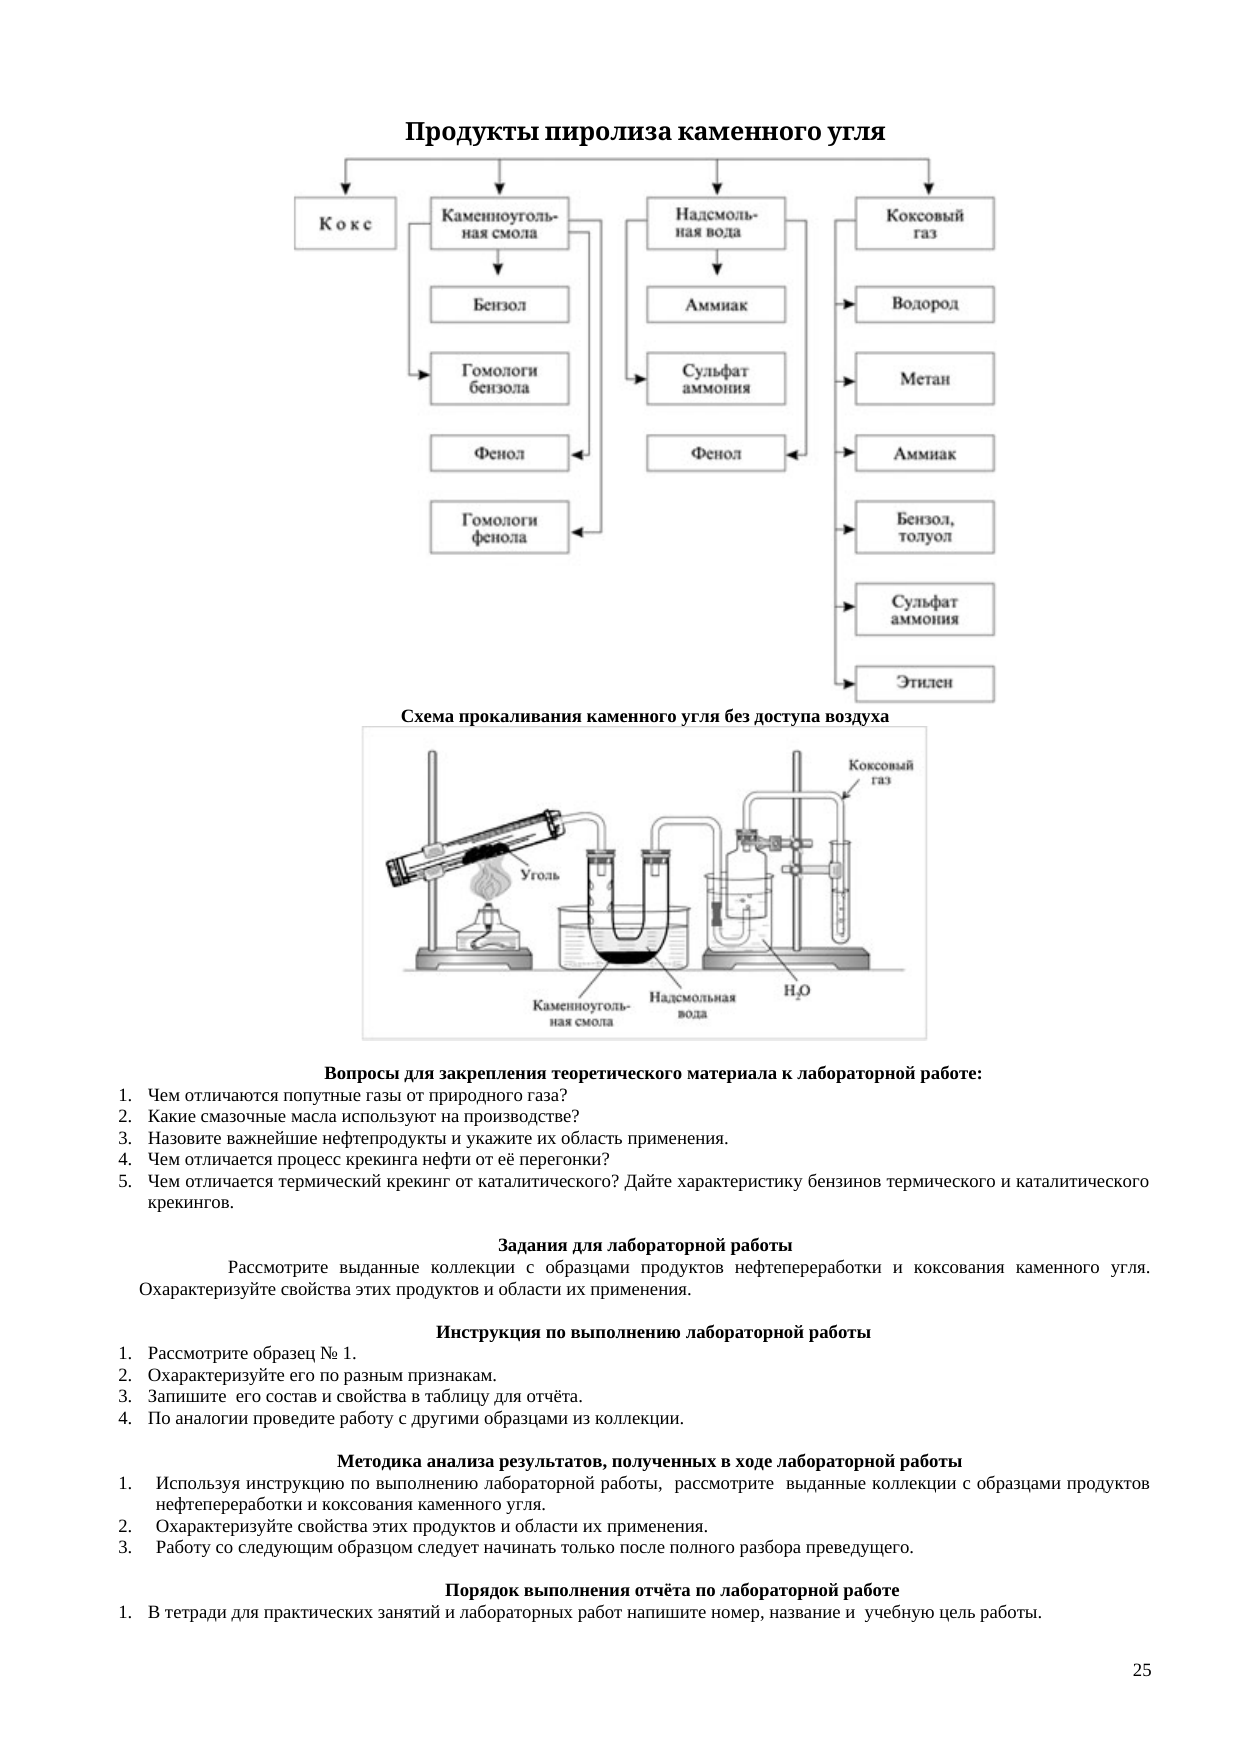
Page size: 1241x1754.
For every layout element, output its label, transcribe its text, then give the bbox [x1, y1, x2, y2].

list Назовите важнейшие нефтепродукты и укажите их область применения. [118, 1127, 1152, 1148]
subtitle Продукты пиролиза каменного угля [139, 118, 1152, 147]
text Инструкция по выполнению лабораторной работы [156, 1321, 1152, 1342]
list Запишите его состав и свойства в таблицу для отчёта. [118, 1385, 1152, 1407]
list Охарактеризуйте свойства этих продуктов и области их применения. [118, 1515, 1152, 1536]
text Задания для лабораторной работы [139, 1234, 1152, 1256]
text Рассмотрите выданные коллекции с образцами продуктов нефтепереработки и коксования каменного угля. Охарактеризуйте свойства этих продуктов и области их применения. [139, 1256, 1152, 1299]
picture [293, 153, 997, 705]
text Вопросы для закрепления теоретического материала к лабораторной работе: [156, 1062, 1152, 1083]
list Чем отличается процесс крекинга нефти от её перегонки? [118, 1148, 1152, 1170]
list Работу со следующим образцом следует начинать только после полного разбора преведущего. [118, 1536, 1152, 1558]
list Используя инструкцию по выполнению лабораторной работы, рассмотрите выданные коллекции с образцами продуктов нефтепереработки и коксования каменного угля. [118, 1472, 1152, 1515]
list Чем отличается термический крекинг от каталитического? Дайте характеристику бензинов термического и каталитического крекингов. [118, 1170, 1152, 1213]
list Охарактеризуйте его по разным признакам. [118, 1364, 1152, 1385]
text Методика анализа результатов, полученных в ходе лабораторной работы [148, 1450, 1152, 1472]
list Чем отличаются попутные газы от природного газа? [118, 1083, 1152, 1105]
list Рассмотрите образец № 1. [118, 1342, 1152, 1364]
list По аналогии проведите работу с другими образцами из коллекции. [118, 1407, 1152, 1428]
list Какие смазочные масла используют на производстве? [118, 1105, 1152, 1127]
picture [361, 726, 929, 1041]
text Порядок выполнения отчёта по лабораторной работе [193, 1579, 1152, 1601]
text Схема прокаливания каменного угля без доступа воздуха [139, 705, 1152, 726]
list В тетради для практических занятий и лабораторных работ напишите номер, название и учебную цель работы. [118, 1601, 1152, 1622]
